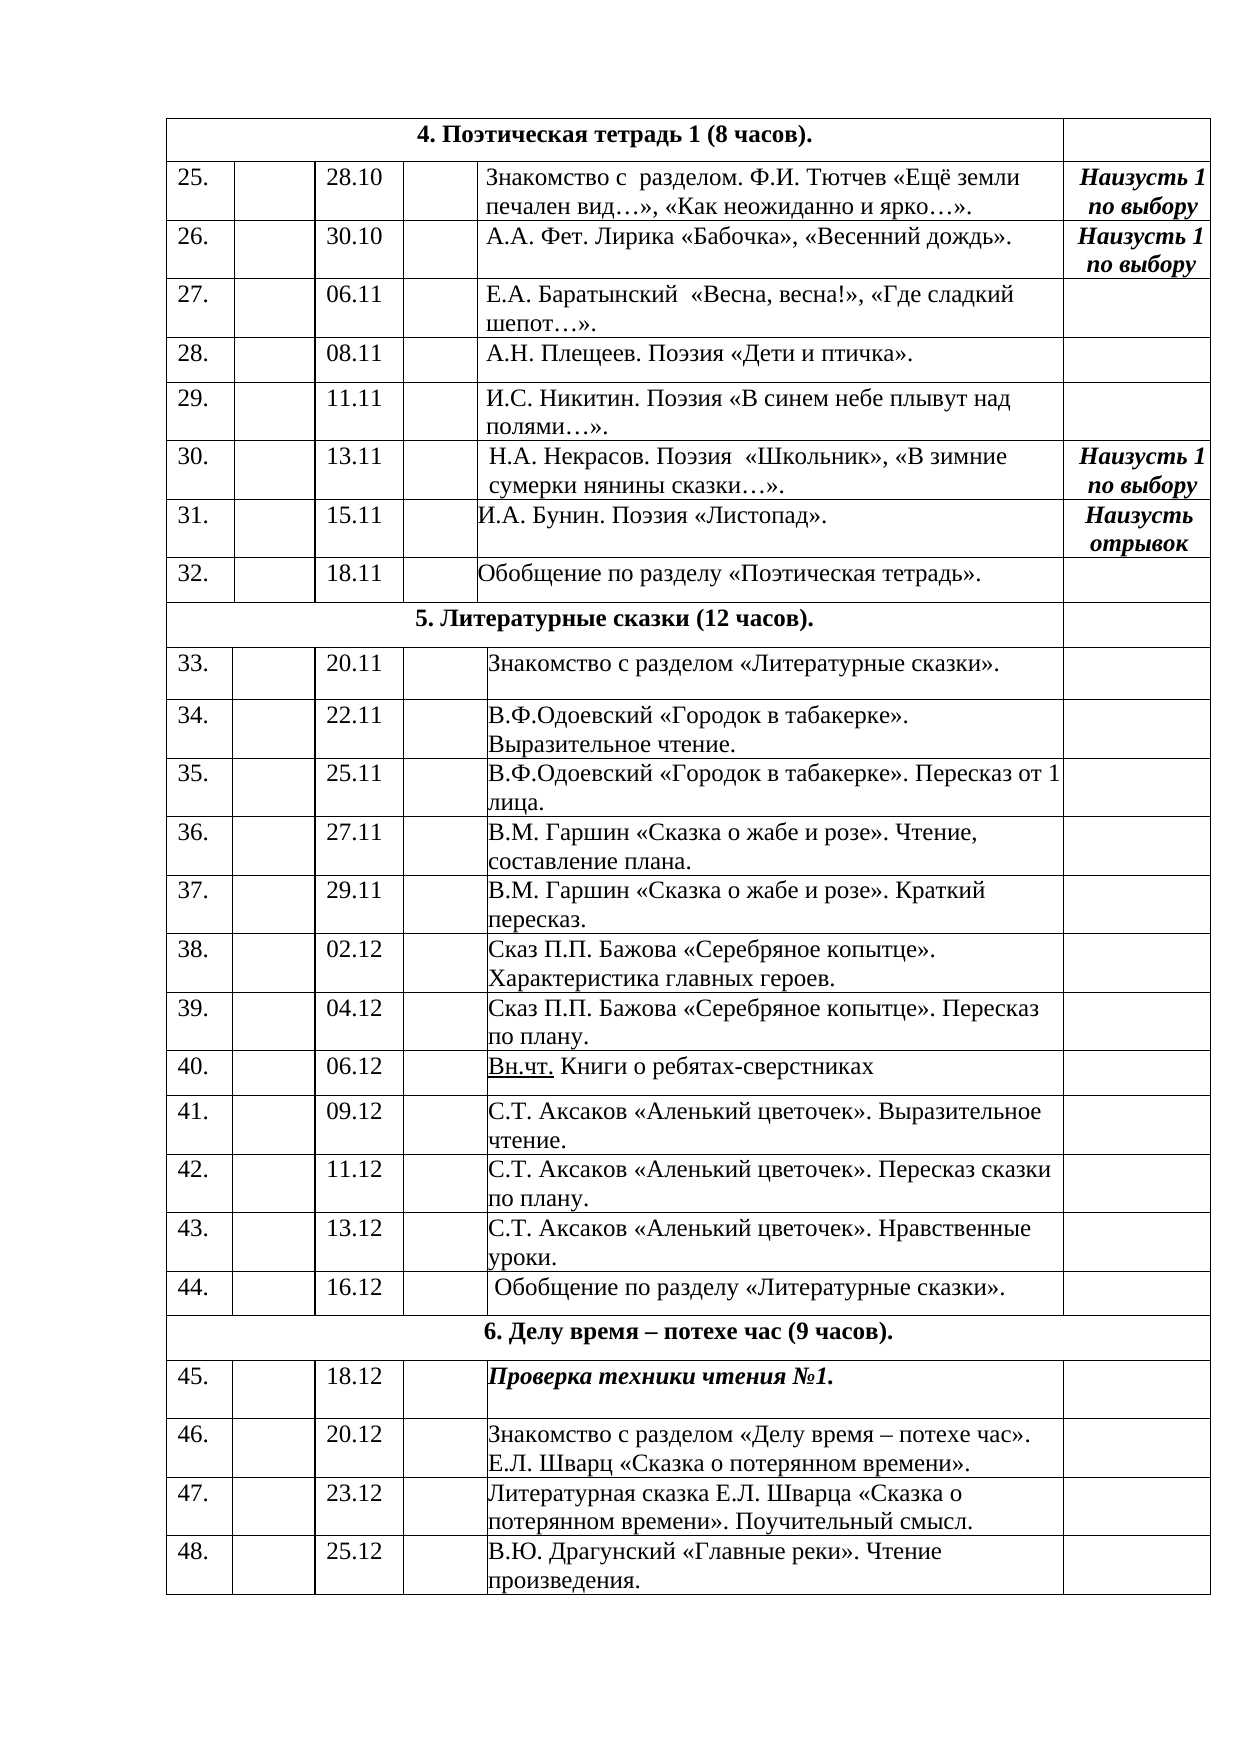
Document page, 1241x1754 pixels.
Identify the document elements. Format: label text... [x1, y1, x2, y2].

table_cell 25.12 [316, 1536, 403, 1594]
table_cell [1064, 1419, 1210, 1477]
table_cell Знакомство с разделом «Литературные сказки». [488, 648, 1063, 699]
table_cell Проверка техники чтения №1. [488, 1361, 1063, 1418]
table_cell 42. [167, 1155, 232, 1212]
table_cell [1064, 119, 1210, 161]
table_cell [1064, 558, 1210, 602]
table_cell Е.А. Баратынский «Весна, весна!», «Где сладкий шепот…». [478, 279, 1063, 337]
table_cell [1064, 383, 1210, 440]
table_cell 20.12 [316, 1419, 403, 1477]
table_cell [235, 338, 314, 382]
table_cell Наизусть отрывок [1064, 500, 1210, 557]
table_cell [404, 1051, 487, 1095]
table_cell [233, 993, 314, 1050]
table_cell [404, 338, 477, 382]
table_cell [1064, 603, 1210, 647]
table_cell 06.12 [316, 1051, 403, 1095]
table_cell 44. [167, 1272, 232, 1315]
table_cell 31. [167, 500, 234, 557]
table_cell [1064, 759, 1210, 816]
table_cell В.Ф.Одоевский «Городок в табакерке». Выразительное чтение. [488, 700, 1063, 757]
table_cell [233, 1361, 314, 1418]
table_cell [233, 1096, 314, 1153]
table_cell [404, 934, 487, 992]
table_cell 30. [167, 441, 234, 499]
table_cell [404, 993, 487, 1050]
table_cell 15.11 [316, 500, 403, 557]
table_cell [1064, 1361, 1210, 1418]
table_cell [1064, 338, 1210, 382]
table_cell [404, 1478, 487, 1535]
table_cell [233, 700, 314, 757]
table_cell 28. [167, 338, 234, 382]
table_cell [404, 279, 477, 337]
table_cell [404, 383, 477, 440]
table_cell [404, 1096, 487, 1153]
table_cell [233, 876, 314, 933]
table_cell [404, 876, 487, 933]
table_cell [1064, 817, 1210, 874]
table_cell 26. [167, 221, 234, 278]
table_cell 43. [167, 1213, 232, 1271]
table_cell [233, 1478, 314, 1535]
table_cell 27.11 [316, 817, 403, 874]
table_cell [404, 817, 487, 874]
table_cell Вн.чт. Книги о ребятах-сверстниках [488, 1051, 1063, 1095]
table_cell Сказ П.П. Бажова «Серебряное копытце». Пересказ по плану. [488, 993, 1063, 1050]
table_cell 36. [167, 817, 232, 874]
table_cell [1064, 1272, 1210, 1315]
table_cell [233, 1272, 314, 1315]
table_cell А.Н. Плещеев. Поэзия «Дети и птичка». [478, 338, 1063, 382]
table_cell 35. [167, 759, 232, 816]
table_cell 28.10 [316, 162, 403, 220]
table_cell [233, 817, 314, 874]
table_cell 09.12 [316, 1096, 403, 1153]
table_cell 13.11 [316, 441, 403, 499]
table_cell [404, 1213, 487, 1271]
table_cell С.Т. Аксаков «Аленький цветочек». Нравственные уроки. [488, 1213, 1063, 1271]
table_cell Знакомство с разделом. Ф.И. Тютчев «Ещё земли печален вид…», «Как неожиданно и ярко…». [478, 162, 1063, 220]
table_cell [404, 759, 487, 816]
table_cell [1064, 1478, 1210, 1535]
table_cell [1064, 934, 1210, 992]
table_cell 08.11 [316, 338, 403, 382]
table_cell 48. [167, 1536, 232, 1594]
table_cell 4. Поэтическая тетрадь 1 (8 часов). [167, 119, 1063, 161]
table_cell 5. Литературные сказки (12 часов). [167, 603, 1063, 647]
table_cell Наизусть 1 по выбору [1064, 221, 1210, 278]
table_cell А.А. Фет. Лирика «Бабочка», «Весенний дождь». [478, 221, 1063, 278]
table_cell [404, 558, 477, 602]
table_cell 38. [167, 934, 232, 992]
table_cell [233, 1155, 314, 1212]
table_cell [235, 162, 314, 220]
table_cell [404, 500, 477, 557]
table_cell [1064, 700, 1210, 757]
table_cell 29. [167, 383, 234, 440]
table_cell Н.А. Некрасов. Поэзия «Школьник», «В зимние сумерки нянины сказки…». [478, 441, 1063, 499]
table_cell Наизусть 1 по выбору [1064, 162, 1210, 220]
table_cell [235, 558, 314, 602]
table_cell 11.11 [316, 383, 403, 440]
table_cell [233, 1213, 314, 1271]
table_cell Обобщение по разделу «Литературные сказки». [488, 1272, 1063, 1315]
table_cell [1064, 1213, 1210, 1271]
table_cell [233, 1051, 314, 1095]
table_cell 25.11 [316, 759, 403, 816]
table_cell 13.12 [316, 1213, 403, 1271]
table_cell 33. [167, 648, 232, 699]
table_cell 06.11 [316, 279, 403, 337]
table_cell 37. [167, 876, 232, 933]
table_cell [233, 1536, 314, 1594]
table_cell [233, 648, 314, 699]
table_cell 40. [167, 1051, 232, 1095]
table_cell [1064, 1096, 1210, 1153]
table_cell 25. [167, 162, 234, 220]
table_cell [235, 221, 314, 278]
table_cell 16.12 [316, 1272, 403, 1315]
table_cell [404, 1155, 487, 1212]
table_cell 20.11 [316, 648, 403, 699]
table_cell 29.11 [316, 876, 403, 933]
table_cell [235, 279, 314, 337]
table_cell 30.10 [316, 221, 403, 278]
table_cell [404, 648, 487, 699]
table_cell [1064, 993, 1210, 1050]
table_cell [404, 1361, 487, 1418]
table_cell В.Ф.Одоевский «Городок в табакерке». Пересказ от 1 лица. [488, 759, 1063, 816]
table_cell И.С. Никитин. Поэзия «В синем небе плывут над полями…». [478, 383, 1063, 440]
table_cell [233, 934, 314, 992]
table_cell Сказ П.П. Бажова «Серебряное копытце». Характеристика главных героев. [488, 934, 1063, 992]
table_cell 04.12 [316, 993, 403, 1050]
table_cell [1064, 1155, 1210, 1212]
table_cell В.М. Гаршин «Сказка о жабе и розе». Чтение, составление плана. [488, 817, 1063, 874]
table_cell 18.12 [316, 1361, 403, 1418]
table_cell 27. [167, 279, 234, 337]
table_cell [404, 221, 477, 278]
table_cell [404, 700, 487, 757]
table_cell [1064, 1536, 1210, 1594]
table_cell [1064, 1051, 1210, 1095]
table_cell 02.12 [316, 934, 403, 992]
table_cell 32. [167, 558, 234, 602]
table_cell [1064, 279, 1210, 337]
table_cell 45. [167, 1361, 232, 1418]
table_cell Обобщение по разделу «Поэтическая тетрадь». [478, 558, 1063, 602]
table_cell 46. [167, 1419, 232, 1477]
table_cell 6. Делу время – потехе час (9 часов). [167, 1316, 1210, 1360]
table_cell 47. [167, 1478, 232, 1535]
table_cell 22.11 [316, 700, 403, 757]
table_cell [404, 441, 477, 499]
table_cell 34. [167, 700, 232, 757]
table_cell [404, 162, 477, 220]
table_cell 41. [167, 1096, 232, 1153]
table_cell В.М. Гаршин «Сказка о жабе и розе». Краткий пересказ. [488, 876, 1063, 933]
table_cell С.Т. Аксаков «Аленький цветочек». Пересказ сказки по плану. [488, 1155, 1063, 1212]
table_cell [404, 1419, 487, 1477]
table_cell С.Т. Аксаков «Аленький цветочек». Выразительное чтение. [488, 1096, 1063, 1153]
table_cell 11.12 [316, 1155, 403, 1212]
table_cell Наизусть 1 по выбору [1064, 441, 1210, 499]
table_cell [235, 383, 314, 440]
table_cell Знакомство с разделом «Делу время – потехе час». Е.Л. Шварц «Сказка о потерянном времени». [488, 1419, 1063, 1477]
table_cell [1064, 648, 1210, 699]
table_cell [404, 1536, 487, 1594]
table_cell В.Ю. Драгунский «Главные реки». Чтение произведения. [488, 1536, 1063, 1594]
table_cell [233, 759, 314, 816]
table_cell [1064, 876, 1210, 933]
table_cell 39. [167, 993, 232, 1050]
table_cell [404, 1272, 487, 1315]
table_cell 18.11 [316, 558, 403, 602]
table_cell [235, 500, 314, 557]
table_cell Литературная сказка Е.Л. Шварца «Сказка о потерянном времени». Поучительный смысл. [488, 1478, 1063, 1535]
table_cell [233, 1419, 314, 1477]
table_cell И.А. Бунин. Поэзия «Листопад». [478, 500, 1063, 557]
table_cell 23.12 [316, 1478, 403, 1535]
table_cell [235, 441, 314, 499]
